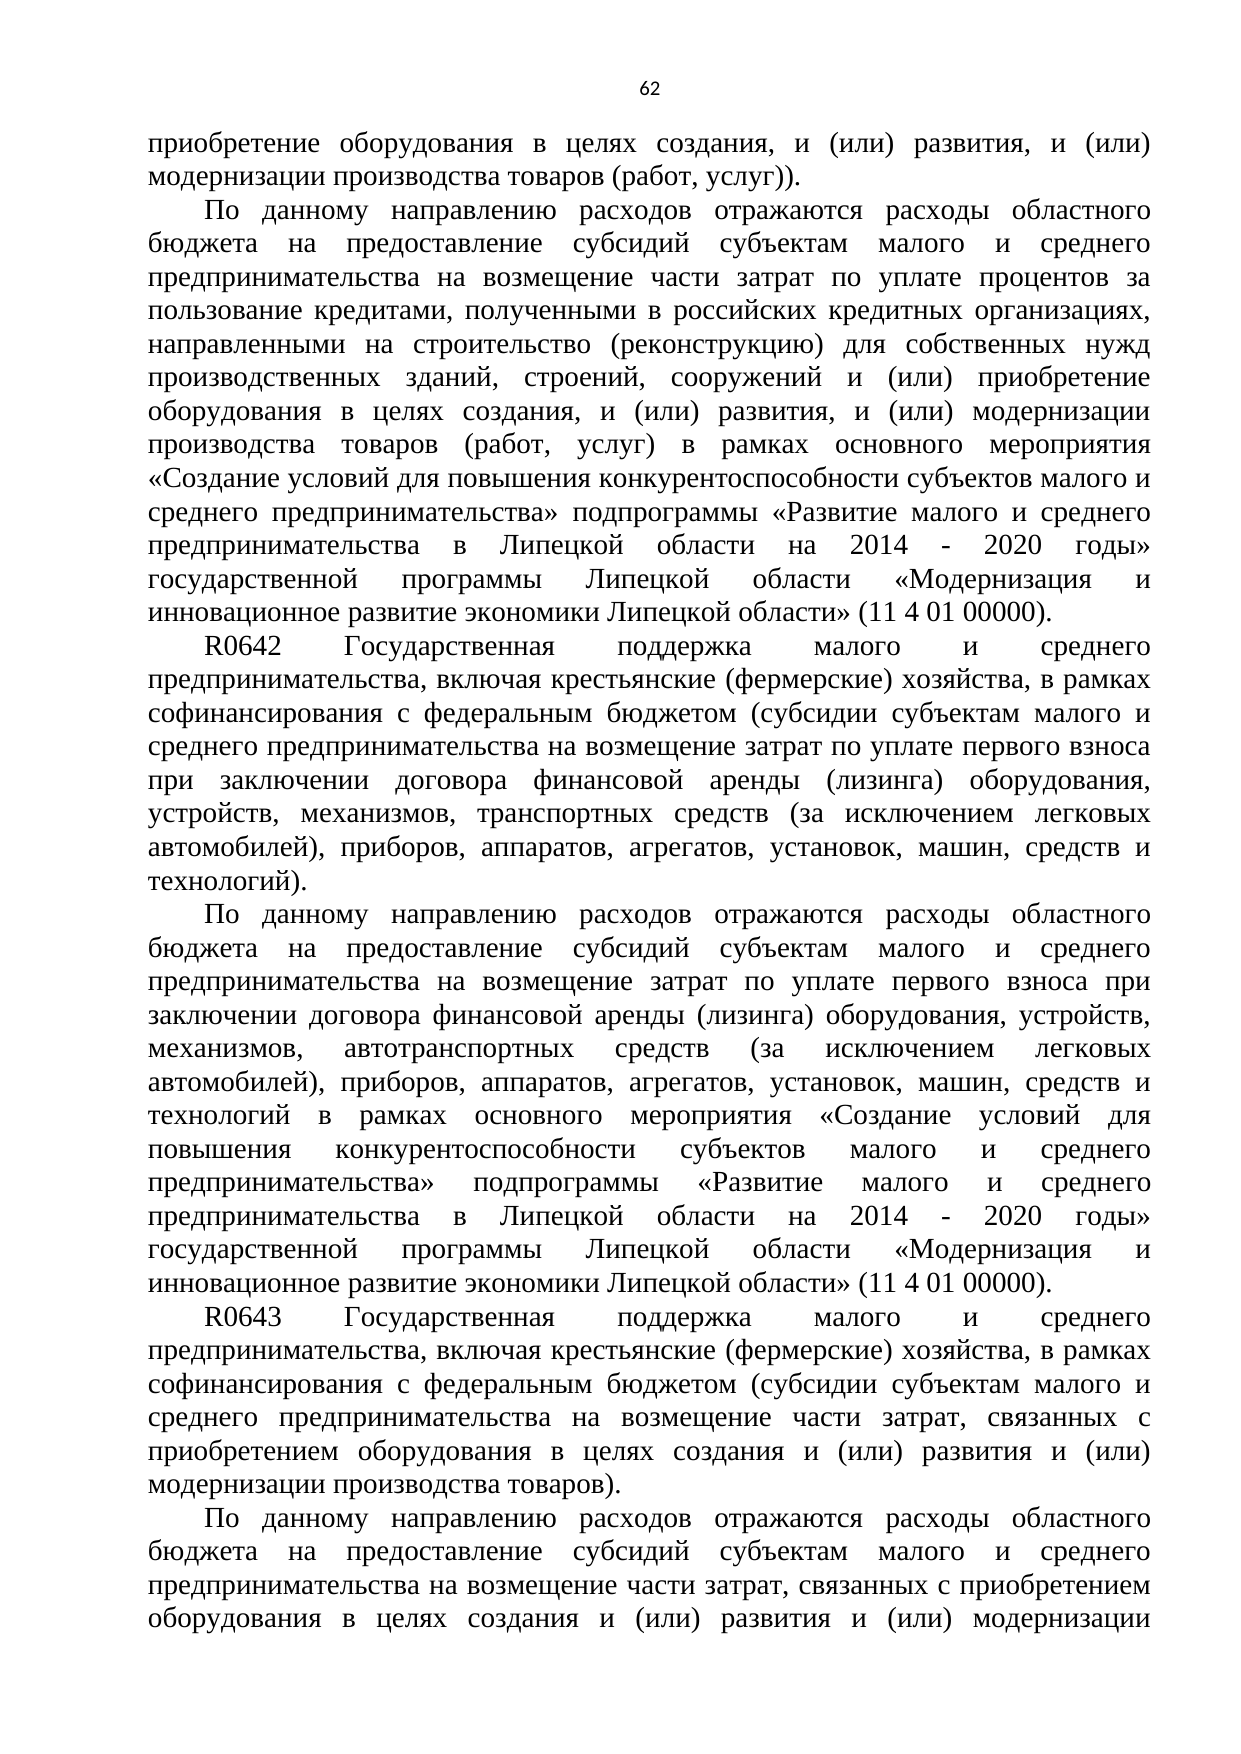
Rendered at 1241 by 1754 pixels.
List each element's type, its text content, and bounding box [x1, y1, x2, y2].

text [148, 1500, 1152, 1634]
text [148, 125, 1152, 192]
text По данному направлению расходов отражаются расходы областного бюджета на предоставление субсидий субъектам малого и среднего предпринимательства на возмещение затрат по уплате первого взноса при заключении договора финансовой аренды (лизинга) оборудования, устройств, механизмов, автотранспортных средств (за исключением легковых автомобилей), приборов, аппаратов, агрегатов, установок, машин, средств и технологий в рамках основного мероприятия «Создание условий для повышения конкурентоспособности субъектов малого и среднего предпринимательства» подпрограммы «Развитие малого и среднего предпринимательства в Липецкой области на 2014 - 2020 годы» государственной программы Липецкой области «Модернизация и инновационное развитие экономики Липецкой области» (11 4 01 00000). [148, 896, 1152, 1299]
text R0642 Государственная поддержка малого и среднего предпринимательства, включая крестьянские (фермерские) хозяйства, в рамках софинансирования с федеральным бюджетом (субсидии субъектам малого и среднего предпринимательства на возмещение затрат по уплате первого взноса при заключении договора финансовой аренды (лизинга) оборудования, устройств, механизмов, транспортных средств (за исключением легковых автомобилей), приборов, аппаратов, агрегатов, установок, машин, средств и технологий). [148, 628, 1152, 896]
text R0643 Государственная поддержка малого и среднего предпринимательства, включая крестьянские (фермерские) хозяйства, в рамках софинансирования с федеральным бюджетом (субсидии субъектам малого и среднего предпринимательства на возмещение части затрат, связанных с приобретением оборудования в целях создания и (или) развития и (или) модернизации производства товаров). [148, 1299, 1152, 1500]
text По данному направлению расходов отражаются расходы областного бюджета на предоставление субсидий субъектам малого и среднего предпринимательства на возмещение части затрат по уплате процентов за пользование кредитами, полученными в российских кредитных организациях, направленными на строительство (реконструкцию) для собственных нужд производственных зданий, строений, сооружений и (или) приобретение оборудования в целях создания, и (или) развития, и (или) модернизации производства товаров (работ, услуг) в рамках основного мероприятия «Создание условий для повышения конкурентоспособности субъектов малого и среднего предпринимательства» подпрограммы «Развитие малого и среднего предпринимательства в Липецкой области на 2014 - 2020 годы» государственной программы Липецкой области «Модернизация и инновационное развитие экономики Липецкой области» (11 4 01 00000). [148, 192, 1152, 628]
